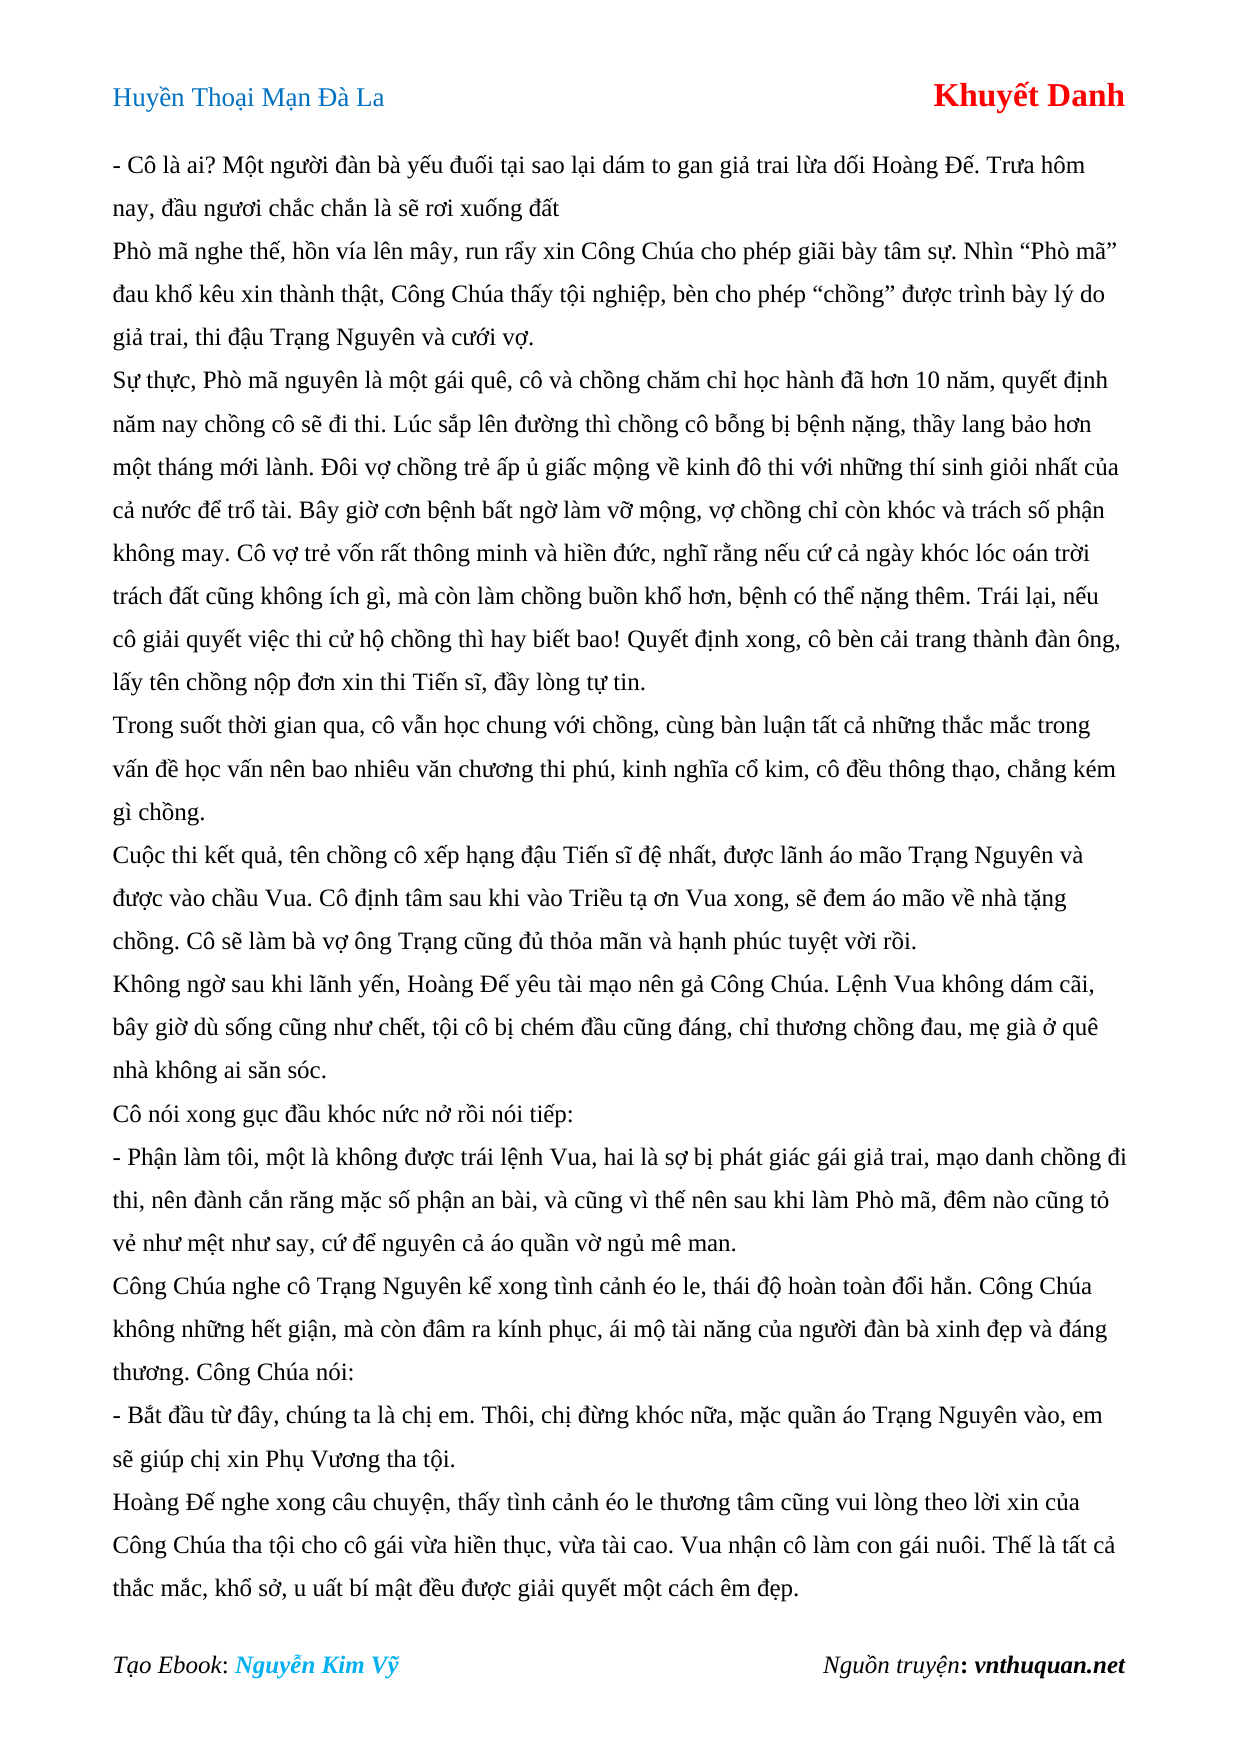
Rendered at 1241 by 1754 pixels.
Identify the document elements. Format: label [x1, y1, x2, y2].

text [112, 150, 1128, 1602]
